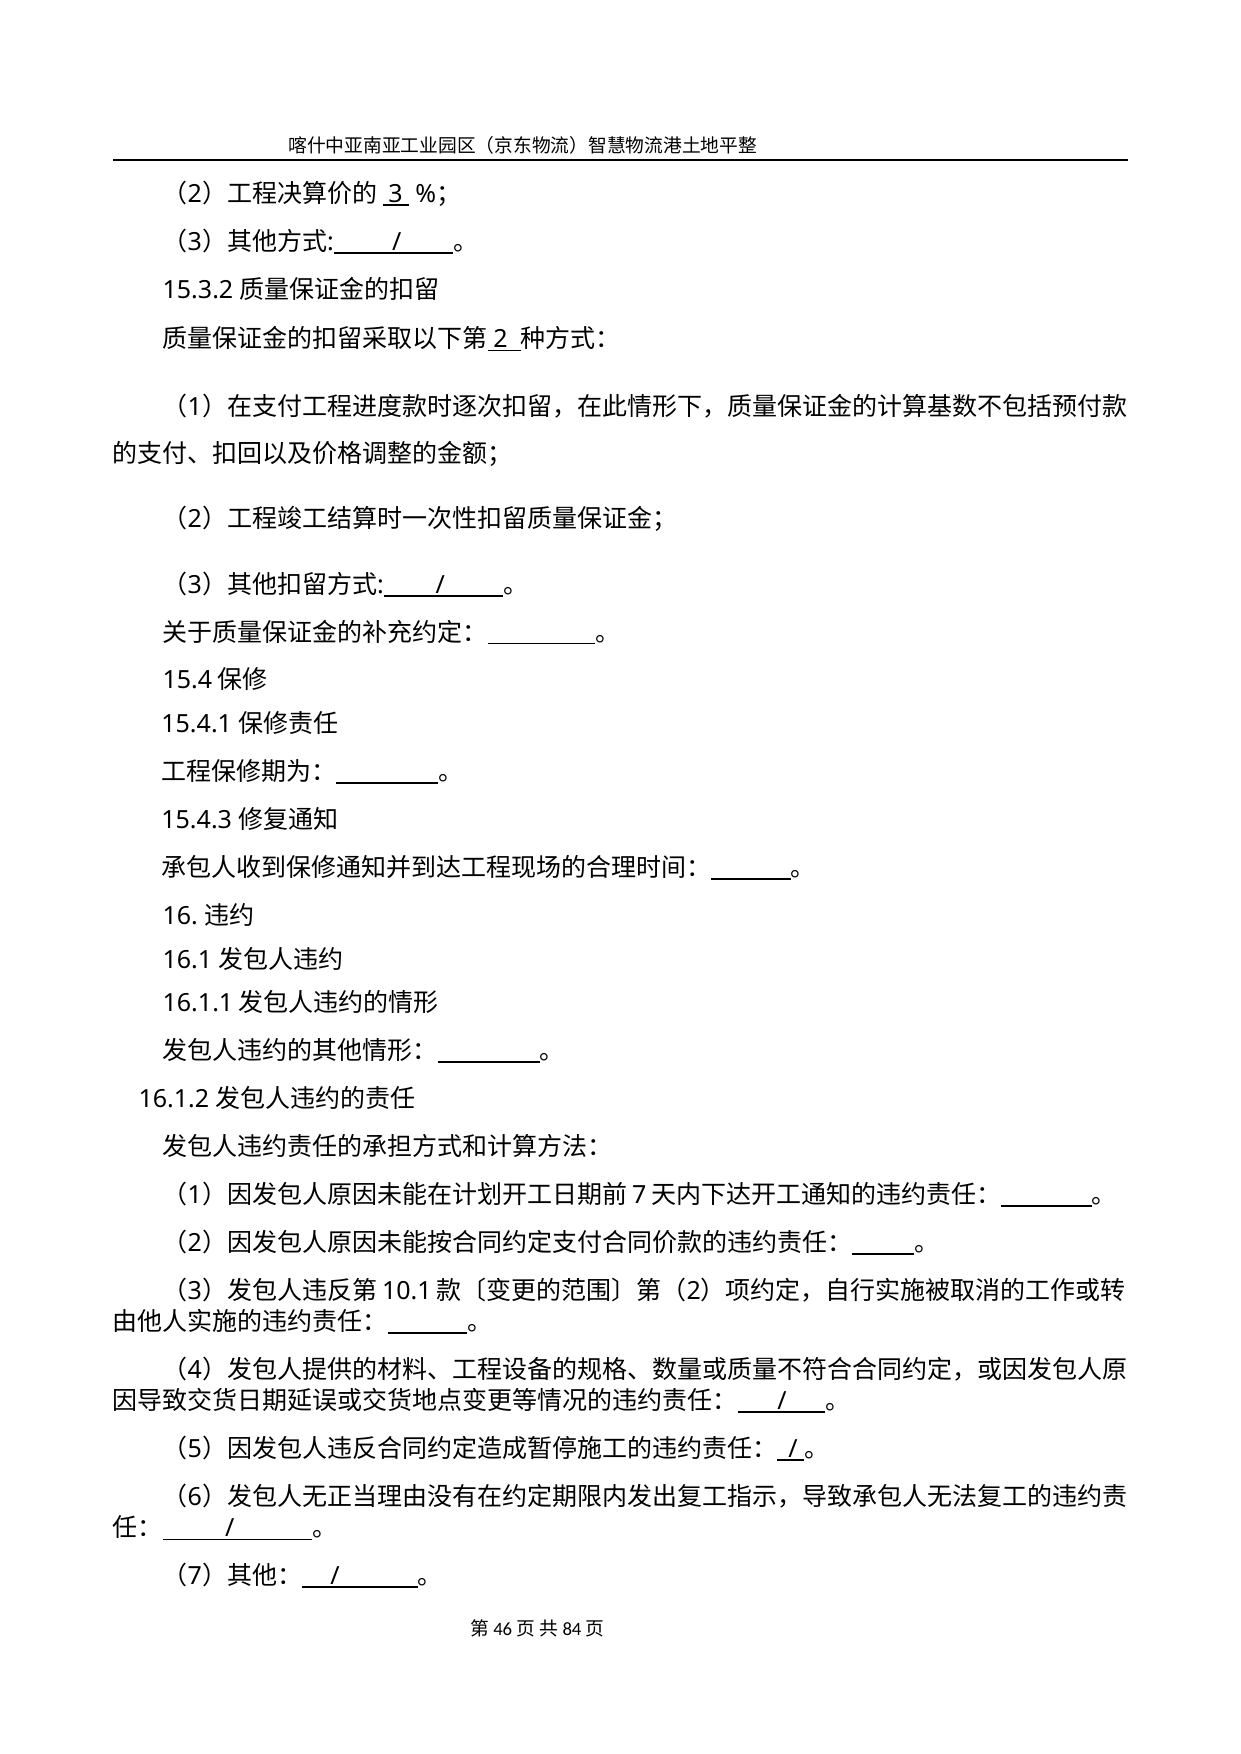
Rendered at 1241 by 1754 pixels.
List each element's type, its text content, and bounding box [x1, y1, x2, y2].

text （3）其他方式: / 。 [112, 225, 1128, 256]
text （2）因发包人原因未能按合同约定支付合同价款的违约责任： 。 [112, 1226, 1128, 1258]
text 16.1.1发包人违约的情形 [112, 987, 1128, 1018]
text （2）工程决算价的 3 %； [112, 177, 1128, 208]
text 发包人违约的其他情形： 。 [112, 1035, 1128, 1066]
text （2）工程竣工结算时一次性扣留质量保证金； [112, 500, 1128, 534]
text （3）发包人违反第10.1款〔变更的范围〕第（2）项约定，自行实施被取消的工作或转由他人实施的违约责任： 。 [112, 1274, 1128, 1337]
text （6）发包人无正当理由没有在约定期限内发出复工指示，导致承包人无法复工的违约责任： / 。 [112, 1481, 1128, 1543]
text 15.4.3 修复通知 [112, 803, 1128, 835]
text （1）在支付工程进度款时逐次扣留，在此情形下，质量保证金的计算基数不包括预付款的支付、扣回以及价格调整的金额； [112, 389, 1128, 468]
text 工程保修期为： 。 [112, 756, 1128, 787]
text 承包人收到保修通知并到达工程现场的合理时间： 。 [112, 851, 1128, 883]
text （3）其他扣留方式: / 。 [112, 568, 1128, 599]
text 15.4.1 保修责任 [112, 708, 1128, 739]
text 16.1.2 发包人违约的责任 [112, 1083, 1128, 1114]
text 质量保证金的扣留采取以下第 2 种方式： [112, 321, 1128, 355]
text 15.3.2 质量保证金的扣留 [112, 273, 1128, 304]
text （1）因发包人原因未能在计划开工日期前7天内下达开工通知的违约责任： 。 [112, 1178, 1128, 1210]
text 关于质量保证金的补充约定： 。 [112, 616, 1128, 647]
text 15.4保修 [112, 664, 1128, 695]
text 发包人违约责任的承担方式和计算方法： [112, 1131, 1128, 1162]
text （4）发包人提供的材料、工程设备的规格、数量或质量不符合合同约定，或因发包人原因导致交货日期延误或交货地点变更等情况的违约责任： / 。 [112, 1353, 1128, 1416]
subtitle 16. 违约 [112, 899, 1128, 931]
text （5）因发包人违反合同约定造成暂停施工的违约责任： / 。 [112, 1433, 1128, 1464]
text 16.1 发包人违约 [112, 943, 1128, 974]
text （7）其他： / 。 [112, 1560, 1128, 1591]
